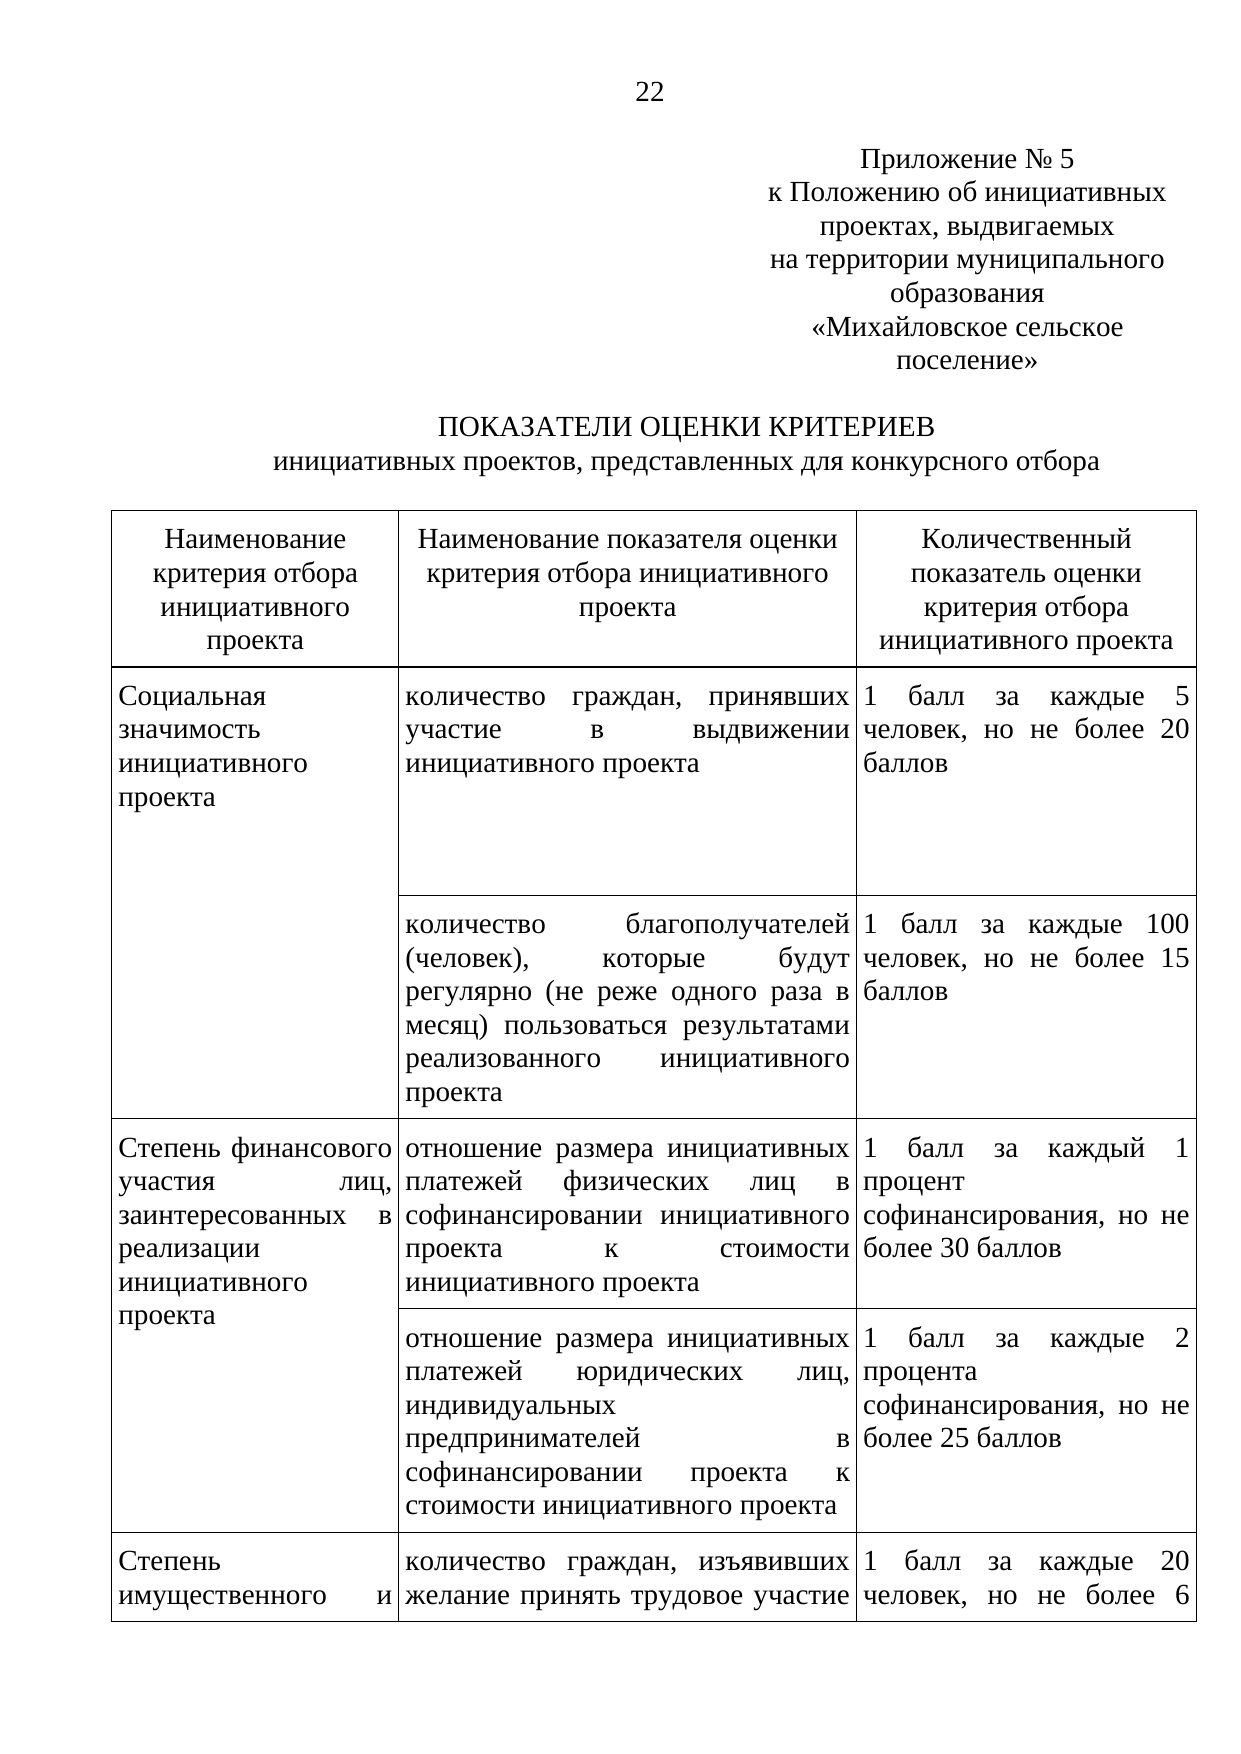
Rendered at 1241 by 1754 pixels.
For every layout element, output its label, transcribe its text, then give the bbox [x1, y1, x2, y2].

text Приложение № 5 [753, 141, 1181, 174]
table_cell количество благополучателей (человек), которые будут регулярно (не реже одного раза в месяц) пользоваться результатами реализованного инициативного проекта [399, 896, 856, 1118]
text на территории муниципального образования [753, 242, 1181, 309]
text инициативных проектов, представленных для конкурсного отбора [118, 443, 1181, 476]
table_cell Степень финансового участия лиц, заинтересованных в реализации инициативного проекта [112, 1119, 398, 1532]
text «Михайловское сельское поселение» [753, 309, 1181, 376]
table_cell 1 балл за каждые 5 человек, но не более 20 баллов [857, 668, 1196, 894]
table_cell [112, 1533, 398, 1621]
table_header Наименование показателя оценки критерия отбора инициативного проекта [399, 511, 856, 666]
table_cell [399, 1533, 856, 1621]
text к Положению об инициативных проектах, выдвигаемых [753, 174, 1181, 242]
table_cell 1 балл за каждый 1 процент софинансирования, но не более 30 баллов [857, 1119, 1196, 1308]
table_cell 1 балл за каждые 100 человек, но не более 15 баллов [857, 896, 1196, 1118]
table_cell отношение размера инициативных платежей физических лиц в софинансировании инициативного проекта к стоимости инициативного проекта [399, 1119, 856, 1308]
text ПОКАЗАТЕЛИ ОЦЕНКИ КРИТЕРИЕВ [118, 409, 1181, 443]
table_cell Социальная значимость инициативного проекта [112, 668, 398, 1118]
table_cell 1 балл за каждые 2 процента софинансирования, но не более 25 баллов [857, 1309, 1196, 1532]
table_header Количественный показатель оценки критерия отбора инициативного проекта [857, 511, 1196, 666]
table_cell отношение размера инициативных платежей юридических лиц, индивидуальных предпринимателей в софинансировании проекта к стоимости инициативного проекта [399, 1309, 856, 1532]
table_cell количество граждан, принявших участие в выдвижении инициативного проекта [399, 668, 856, 894]
table_header Наименование критерия отбора инициативного проекта [112, 511, 398, 666]
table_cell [857, 1533, 1196, 1621]
